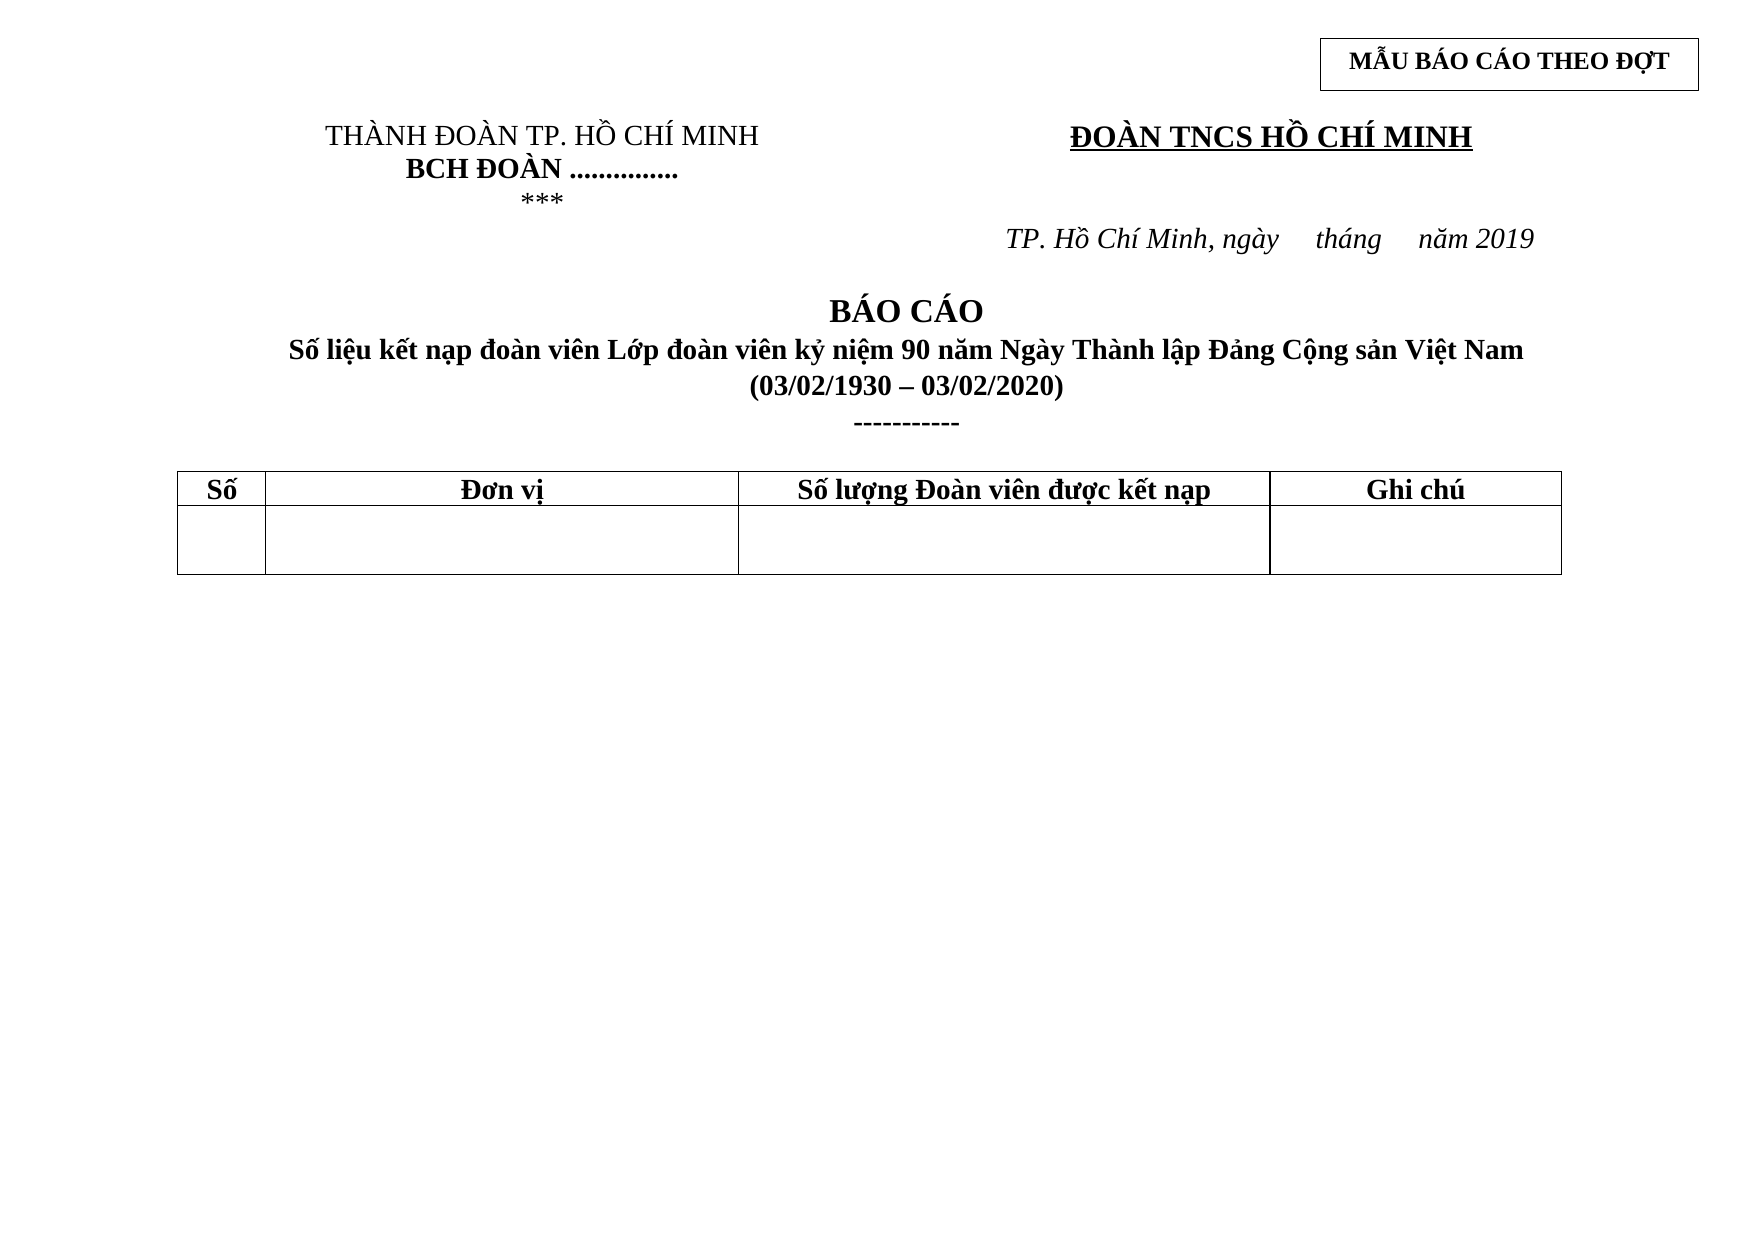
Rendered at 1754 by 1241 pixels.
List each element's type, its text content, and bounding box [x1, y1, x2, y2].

table_cell [178, 506, 265, 573]
table_header Đơn vị [266, 472, 738, 505]
table_header Số lượng Đoàn viên được kết nạp [739, 472, 1269, 505]
text BÁO CÁO [177, 291, 1636, 329]
table_header ĐOÀN TNCS HỒ CHÍ MINH TP. Hồ Chí Minh, ngày tháng năm 2019 [906, 118, 1635, 255]
text (03/02/1930 – 03/02/2020) [177, 368, 1636, 402]
text Số liệu kết nạp đoàn viên Lớp đoàn viên kỷ niệm 90 năm Ngày Thành lập Đảng Cộng sản Việt Nam [177, 332, 1636, 366]
table_cell [739, 506, 1269, 573]
text ----------- [177, 404, 1636, 438]
table_cell [1271, 506, 1561, 573]
table_header THÀNH ĐOÀN TP. HỒ CHÍ MINH BCH ĐOÀN ............... *** [178, 118, 906, 255]
table_header Ghi chú [1271, 472, 1561, 505]
table_header Số [178, 472, 265, 505]
table_cell [266, 506, 738, 573]
